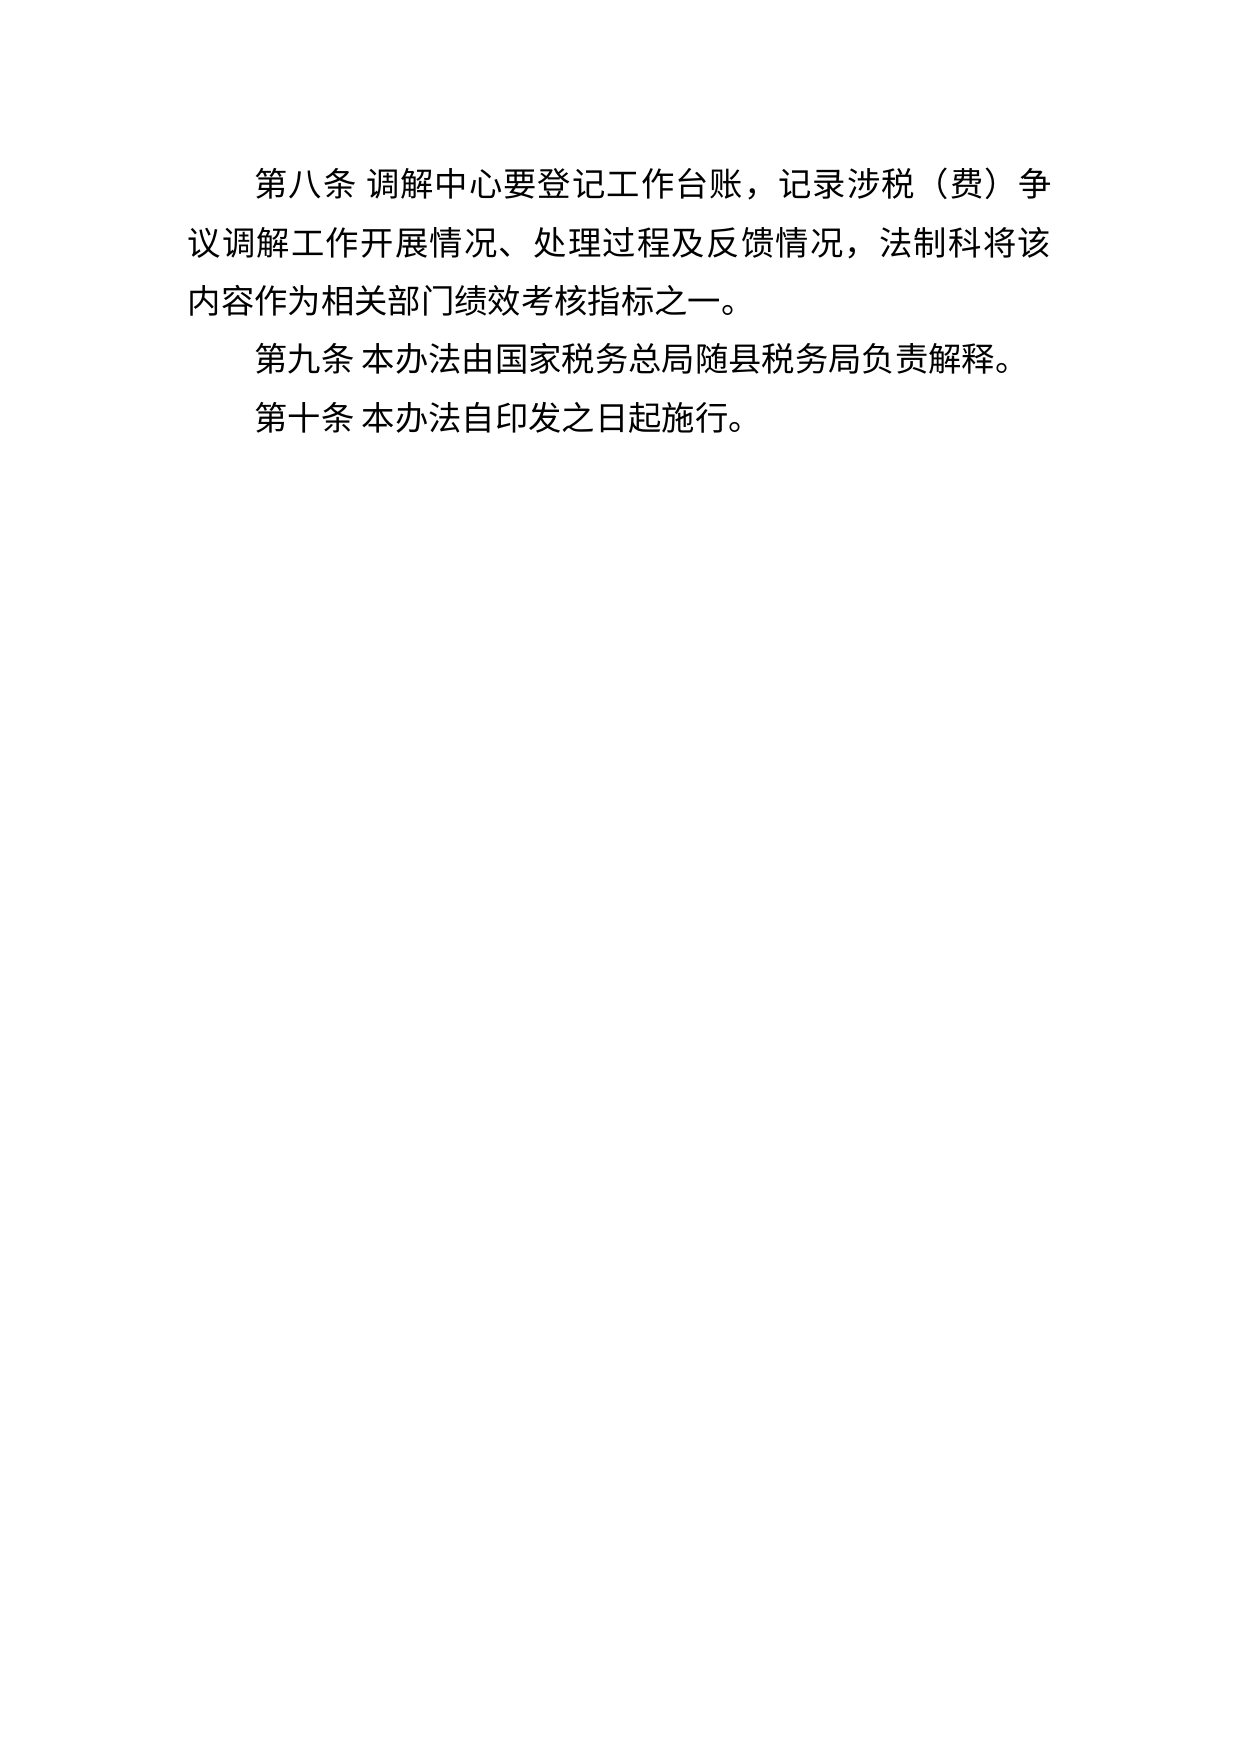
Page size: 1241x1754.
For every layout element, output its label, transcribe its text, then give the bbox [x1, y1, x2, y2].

text 第八条 调解中心要登记工作台账，记录涉税（费）争议调解工作开展情况、处理过程及反馈情况，法制科将该内容作为相关部门绩效考核指标之一。 [187, 150, 1053, 325]
text 第九条 本办法由国家税务总局随县税务局负责解释。 [187, 325, 1053, 383]
text 第十条 本办法自印发之日起施行。 [187, 383, 1053, 442]
